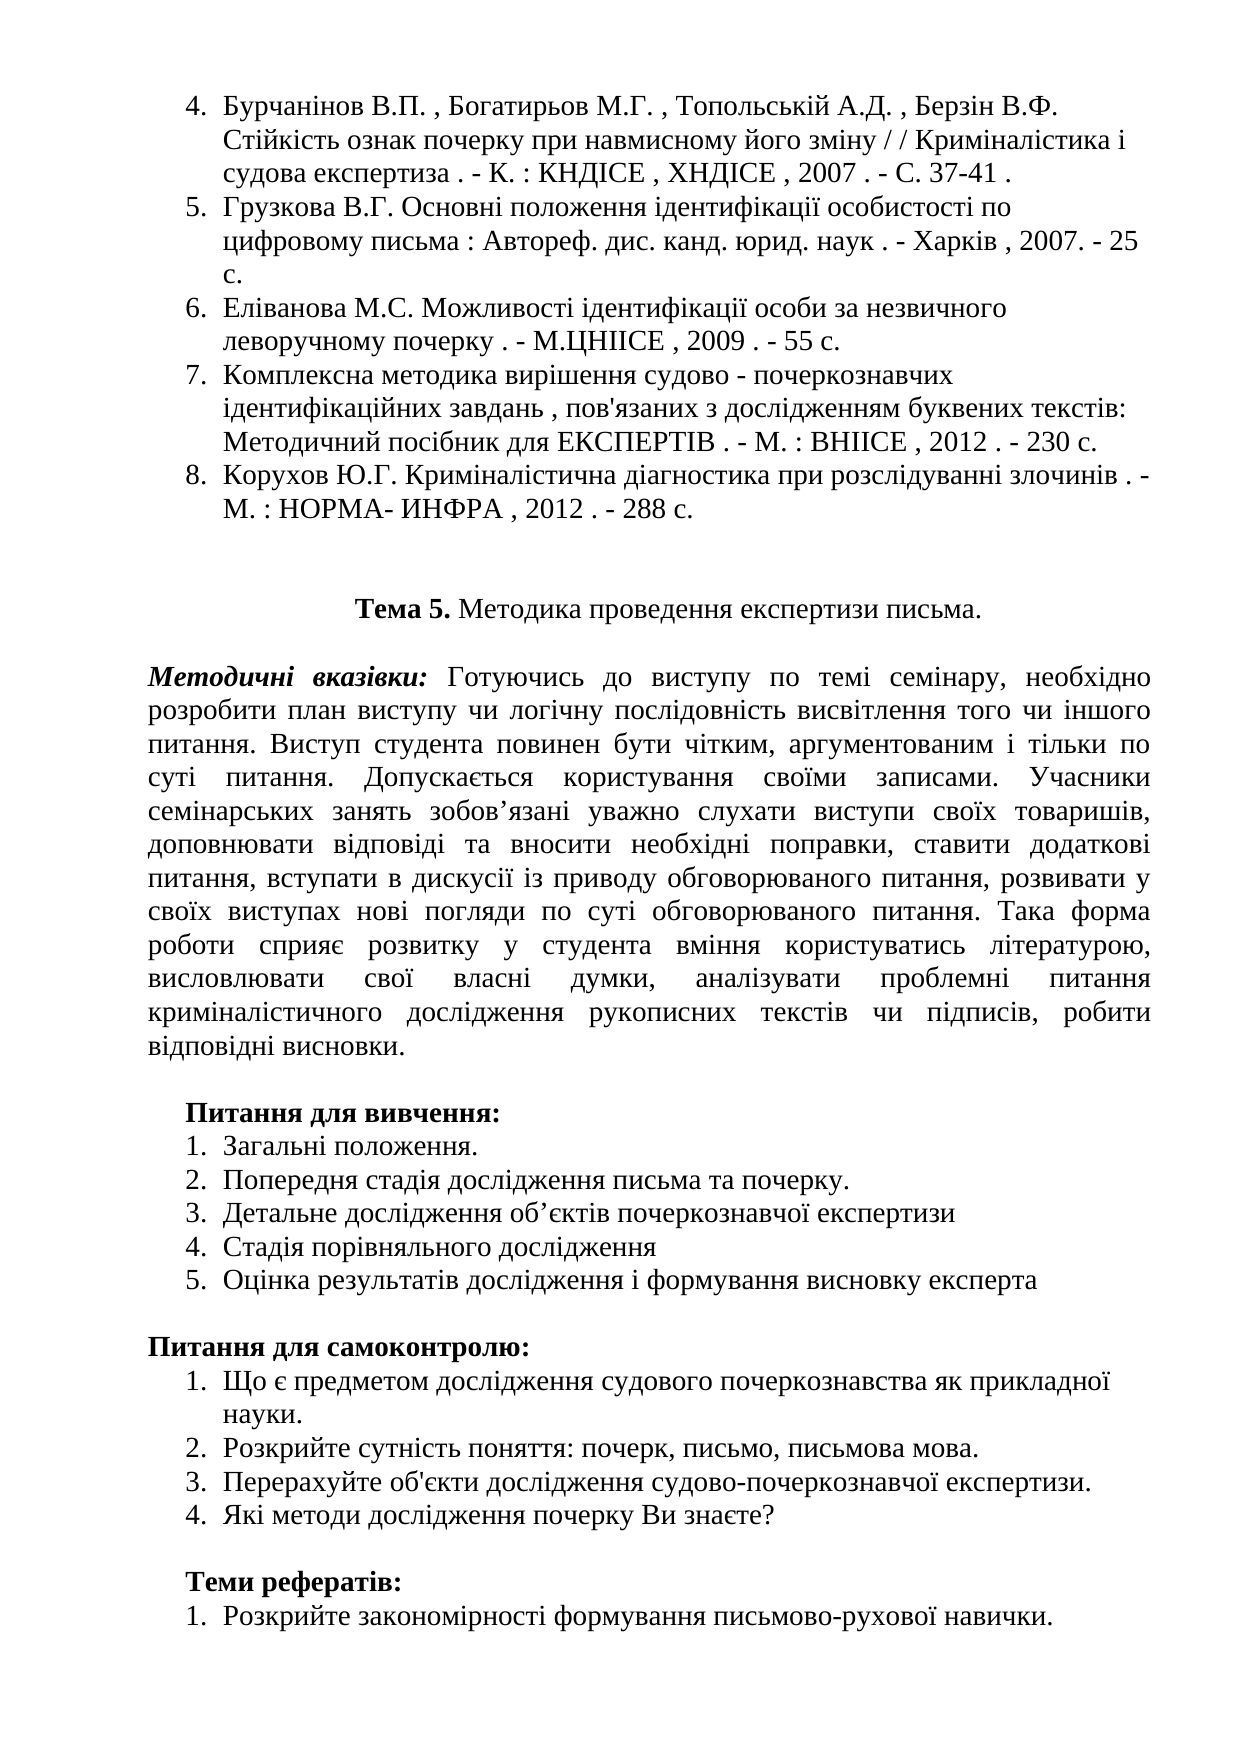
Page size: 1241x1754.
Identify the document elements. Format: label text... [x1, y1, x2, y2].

list Корухов Ю.Г. Криміналістична діагностика при розслідуванні злочинів . - М. : НОРМА- ИНФРА , 2012 . - 288 с. [185, 457, 1152, 524]
list Стадія порівняльного дослідження [148, 1229, 1152, 1262]
list Бурчанінов В.П. , Богатирьов М.Г. , Топольській А.Д. , Берзін В.Ф. Стійкість ознак почерку при навмисному його зміну / / Криміналістика і судова експертиза . - К. : КНДІСЕ , ХНДІСЕ , 2007 . - С. 37-41 . [185, 88, 1152, 189]
list Розкрийте сутність поняття: почерк, письмо, письмова мова. [185, 1430, 1152, 1464]
text Тема 5. Методика проведення експертизи письма. [148, 592, 1152, 625]
list Еліванова М.С. Можливості ідентифікації особи за незвичного леворучному почерку . - М.ЦНІІСЕ , 2009 . - 55 с. [185, 290, 1152, 357]
list Які методи дослідження почерку Ви знаєте? [185, 1497, 1152, 1531]
list Детальне дослідження об’єктів почеркознавчої експертизи [148, 1195, 1152, 1229]
list Розкрийте закономірності формування письмово-рухової навички. [185, 1598, 1152, 1631]
list Перерахуйте об'єкти дослідження судово-почеркознавчої експертизи. [185, 1464, 1152, 1497]
text Питання для вивчення: [148, 1095, 1152, 1128]
list Що є предметом дослідження судового почеркознавства як прикладної науки. [185, 1363, 1152, 1430]
list Грузкова В.Г. Основні положення ідентифікації особистості по цифровому письма : Автореф. дис. канд. юрид. наук . - Харків , 2007. - 25 с. [185, 189, 1152, 290]
list Попередня стадія дослідження письма та почерку. [148, 1162, 1152, 1195]
text Питання для самоконтролю: [148, 1329, 1142, 1363]
text Методичні вказівки: Готуючись до виступу по темі семінару, необхідно розробити план виступу чи логічну послідовність висвітлення того чи іншого питання. Виступ студента повинен бути чітким, аргументованим і тільки по суті питання. Допускається користування своїми записами. Учасники семінарських занять зобов’язані уважно слухати виступи своїх товаришів, доповнювати відповіді та вносити необхідні поправки, ставити додаткові питання, вступати в дискусії із приводу обговорюваного питання, розвивати у своїх виступах нові погляди по суті обговорюваного питання. Така форма роботи сприяє розвитку у студента вміння користуватись літературою, висловлювати свої власні думки, аналізувати проблемні питання криміналістичного дослідження рукописних текстів чи підписів, робити відповідні висновки. [148, 659, 1152, 1061]
text Теми рефератів: [148, 1564, 1142, 1598]
list Загальні положення. [148, 1128, 1152, 1162]
list Оцінка результатів дослідження і формування висновку експерта [148, 1262, 1152, 1296]
list Комплексна методика вирішення судово - почеркознавчих ідентифікаційних завдань , пов'язаних з дослідженням буквених текстів: Методичний посібник для ЕКСПЕРТІВ . - М. : ВНІІСЕ , 2012 . - 230 с. [185, 357, 1152, 457]
